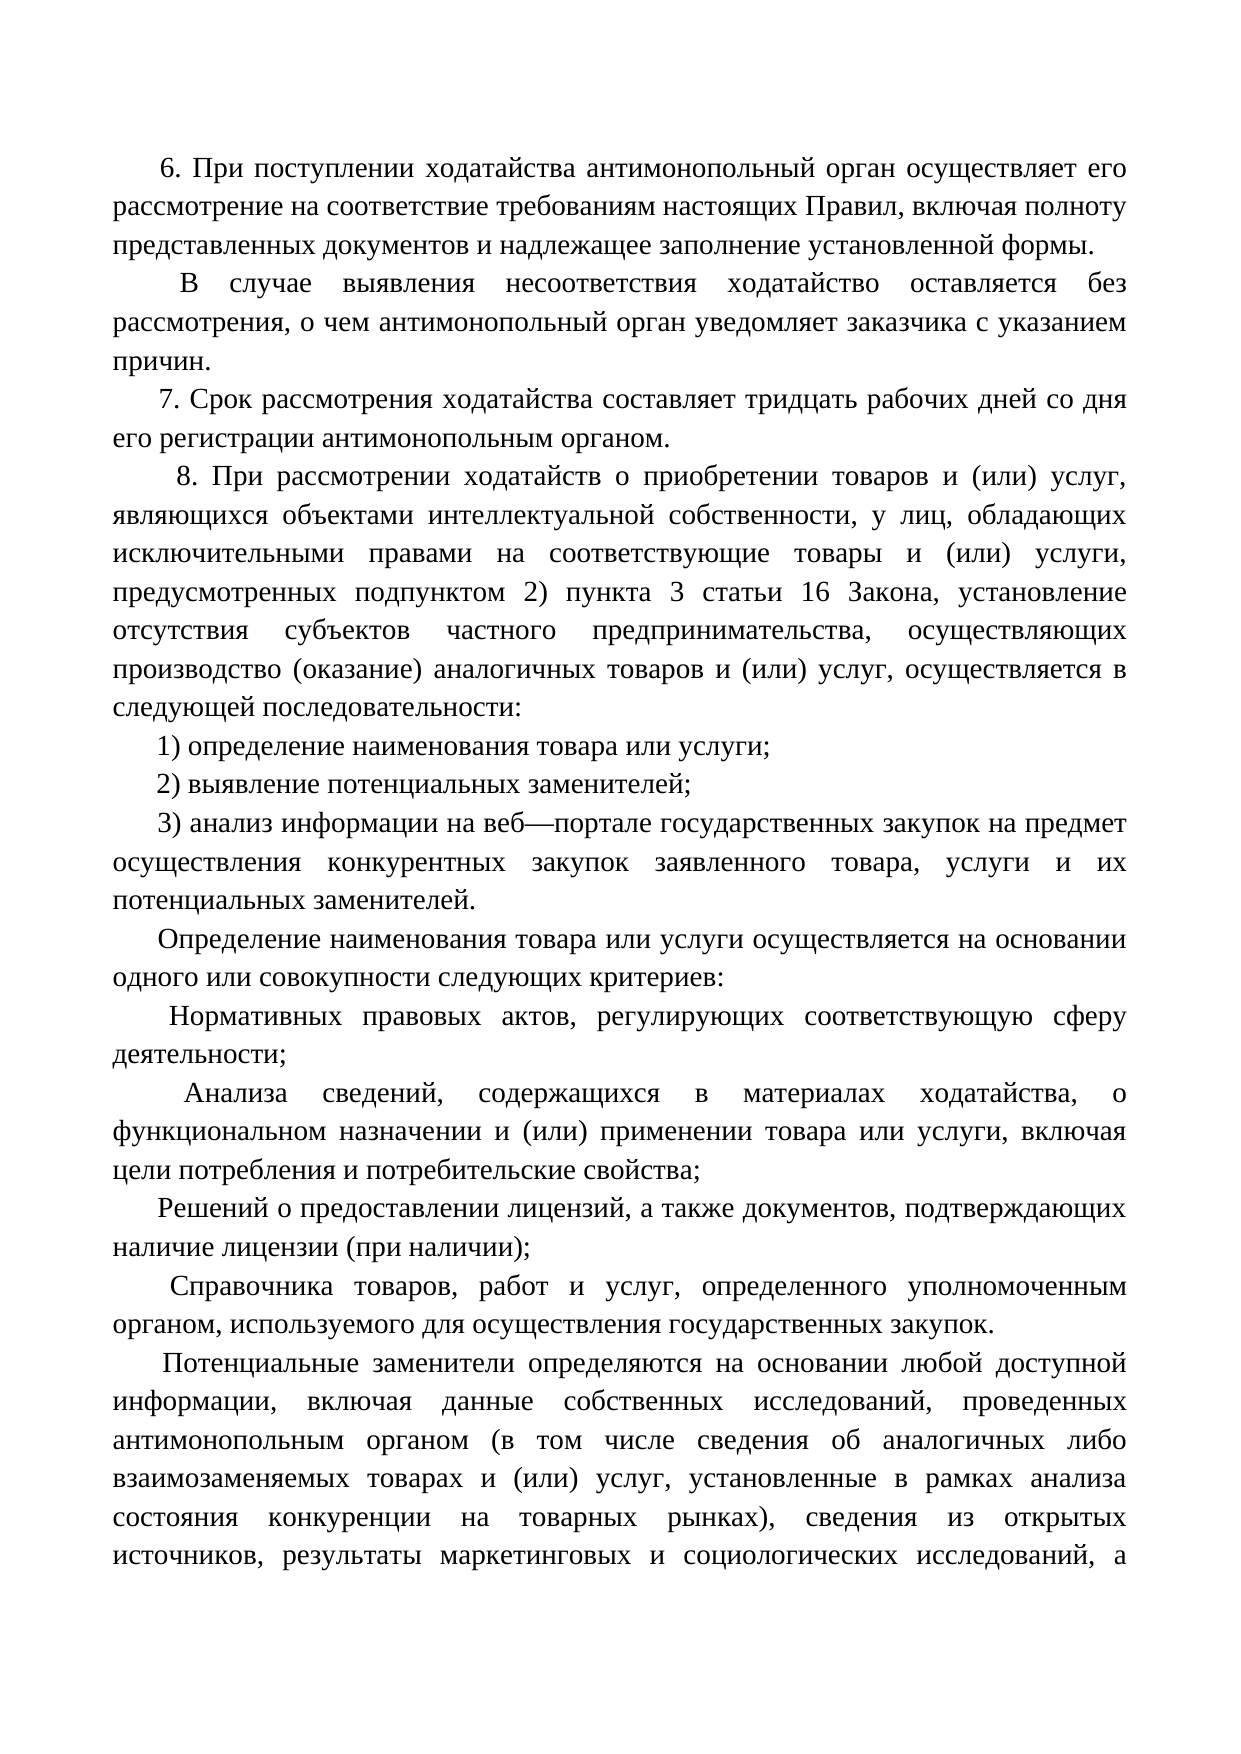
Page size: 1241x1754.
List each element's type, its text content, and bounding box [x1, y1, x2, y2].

text Решений о предоставлении лицензий, а также документов, подтверждающих наличие лицензии (при наличии); [112, 1191, 1128, 1263]
text Справочника товаров, работ и услуг, определенного уполномоченным органом, используемого для осуществления государственных закупок. [112, 1268, 1128, 1340]
text Определение наименования товара или услуги осуществляется на основании одного или совокупности следующих критериев: [112, 921, 1128, 993]
text 2) выявление потенциальных заменителей; [112, 767, 1128, 800]
text Нормативных правовых актов, регулирующих соответствующую сферу деятельности; [112, 998, 1128, 1070]
text Анализа сведений, содержащихся в материалах ходатайства, о функциональном назначении и (или) применении товара или услуги, включая цели потребления и потребительские свойства; [112, 1075, 1128, 1186]
text В случае выявления несоответствия ходатайство оставляется без рассмотрения, о чем антимонопольный орган уведомляет заказчика с указанием причин. [112, 266, 1128, 376]
text 1) определение наименования товара или услуги; [112, 728, 1128, 762]
text 3) анализ информации на веб—портале государственных закупок на предмет осуществления конкурентных закупок заявленного товара, услуги и их потенциальных заменителей. [112, 805, 1128, 916]
text 6. При поступлении ходатайства антимонопольный орган осуществляет его рассмотрение на соответствие требованиям настоящих Правил, включая полноту представленных документов и надлежащее заполнение установленной формы. [112, 150, 1128, 261]
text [112, 1345, 1128, 1571]
text 7. Срок рассмотрения ходатайства составляет тридцать рабочих дней со дня его регистрации антимонопольным органом. [112, 381, 1128, 453]
text 8. При рассмотрении ходатайств о приобретении товаров и (или) услуг, являющихся объектами интеллектуальной собственности, у лиц, обладающих исключительными правами на соответствующие товары и (или) услуги, предусмотренных подпунктом 2) пункта 3 статьи 16 Закона, установление отсутствия субъектов частного предпринимательства, осуществляющих производство (оказание) аналогичных товаров и (или) услуг, осуществляется в следующей последовательности: [112, 458, 1128, 723]
